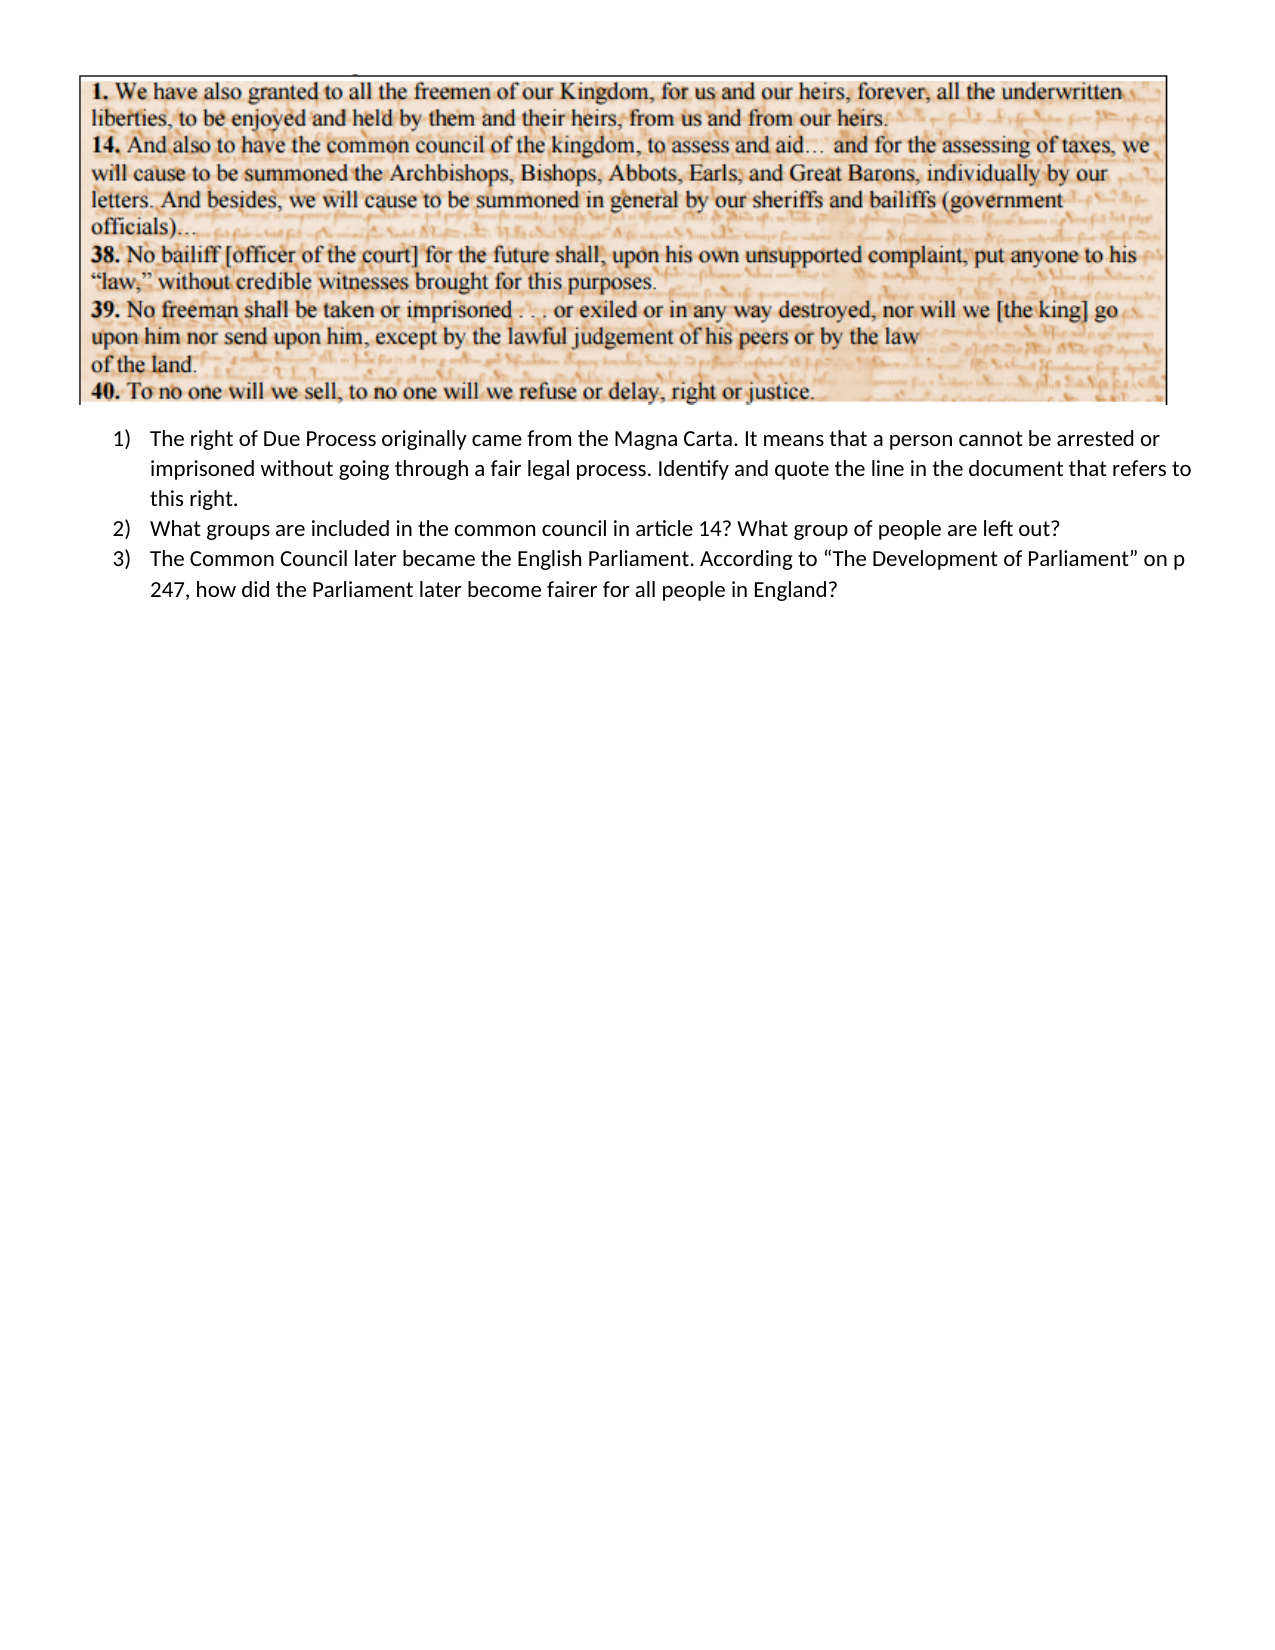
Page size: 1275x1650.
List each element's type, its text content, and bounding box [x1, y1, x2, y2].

list The right of Due Process originally came from the Magna Carta. It means that a person cannot be arrested or imprisoned without going through a fair legal process. Identify and quote the line in the document that refers to this right. [112, 424, 1200, 512]
list The Common Council later became the English Parliament. According to “The Development of Parliament” on p 247, how did the Parliament later become fairer for all people in England? [112, 544, 1200, 603]
picture [75, 74, 1169, 405]
list What groups are included in the common council in article 14? What group of people are left out? [112, 514, 1200, 542]
